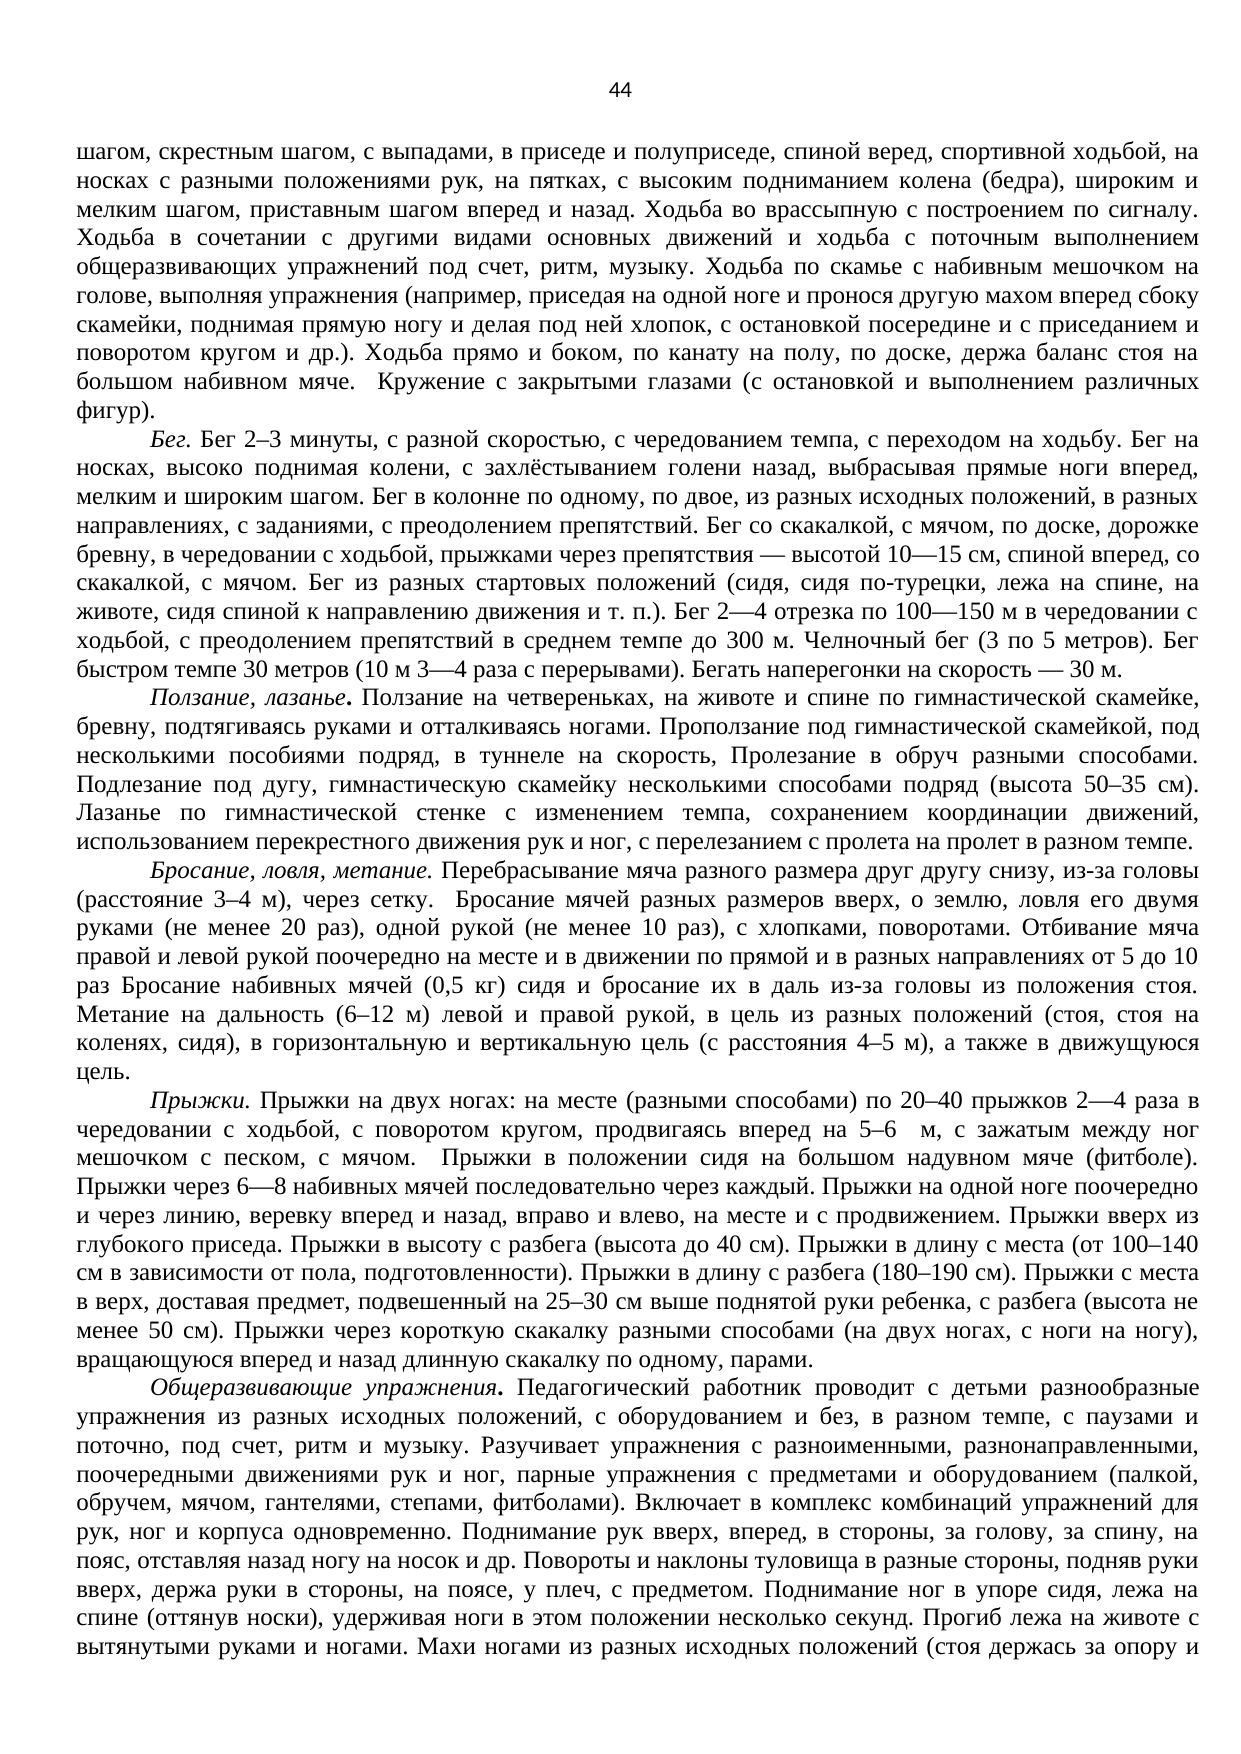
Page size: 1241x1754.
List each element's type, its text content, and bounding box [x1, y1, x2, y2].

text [76, 1372, 1200, 1660]
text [76, 136, 1200, 424]
text Бег. Бег 2–3 минуты, с разной скоростью, с чередованием темпа, с переходом на ходьбу. Бег на носках, высоко поднимая колени, с захлёстыванием голени назад, выбрасывая прямые ноги вперед, мелким и широким шагом. Бег в колонне по одному, по двое, из разных исходных положений, в разных направлениях, с заданиями, с преодолением препятствий. Бег со скакалкой, с мячом, по доске, дорожке бревну, в чередовании с ходьбой, прыжками через препятствия — высотой 10—15 см, спиной вперед, со скакалкой, с мячом. Бег из разных стартовых положений (сидя, сидя по-турецки, лежа на спине, на животе, сидя спиной к направлению движения и т. п.). Бег 2—4 отрезка по 100—150 м в чередовании с ходьбой, с преодолением препятствий в среднем темпе до 300 м. Челночный бег (3 по 5 метров). Бег быстром темпе 30 метров (10 м 3—4 раза с перерывами). Бегать наперегонки на скорость — 30 м. [76, 424, 1200, 682]
text Прыжки. Прыжки на двух ногах: на месте (разными способами) по 20–40 прыжков 2—4 раза в чередовании с ходьбой, с поворотом кругом, продвигаясь вперед на 5–6 м, с зажатым между ног мешочком с песком, с мячом. Прыжки в положении сидя на большом надувном мяче (фитболе). Прыжки через 6—8 набивных мячей последовательно через каждый. Прыжки на одной ноге поочередно и через линию, веревку вперед и назад, вправо и влево, на месте и с продвижением. Прыжки вверх из глубокого приседа. Прыжки в высоту с разбега (высота до 40 см). Прыжки в длину с места (от 100–140 см в зависимости от пола, подготовленности). Прыжки в длину с разбега (180–190 см). Прыжки с места в верх, доставая предмет, подвешенный на 25–30 см выше поднятой руки ребенка, с разбега (высота не менее 50 см). Прыжки через короткую скакалку разными способами (на двух ногах, с ноги на ногу), вращающуюся вперед и назад длинную скакалку по одному, парами. [76, 1085, 1200, 1372]
text Бросание, ловля, метание. Перебрасывание мяча разного размера друг другу снизу, из-за головы (расстояние 3–4 м), через сетку. Бросание мячей разных размеров вверх, о землю, ловля его двумя руками (не менее 20 раз), одной рукой (не менее 10 раз), с хлопками, поворотами. Отбивание мяча правой и левой рукой поочередно на месте и в движении по прямой и в разных направлениях от 5 до 10 раз Бросание набивных мячей (0,5 кг) сидя и бросание их в даль из-за головы из положения стоя. Метание на дальность (6–12 м) левой и правой рукой, в цель из разных положений (стоя, стоя на коленях, сидя), в горизонтальную и вертикальную цель (с расстояния 4–5 м), а также в движущуюся цель. [76, 855, 1200, 1085]
text Ползание, лазанье. Ползание на четвереньках, на животе и спине по гимнастической скамейке, бревну, подтягиваясь руками и отталкиваясь ногами. Проползание под гимнастической скамейкой, под несколькими пособиями подряд, в туннеле на скорость, Пролезание в обруч разными способами. Подлезание под дугу, гимнастическую скамейку несколькими способами подряд (высота 50–35 см). Лазанье по гимнастической стенке с изменением темпа, сохранением координации движений, использованием перекрестного движения рук и ног, с перелезанием с пролета на пролет в разном темпе. [76, 682, 1200, 855]
